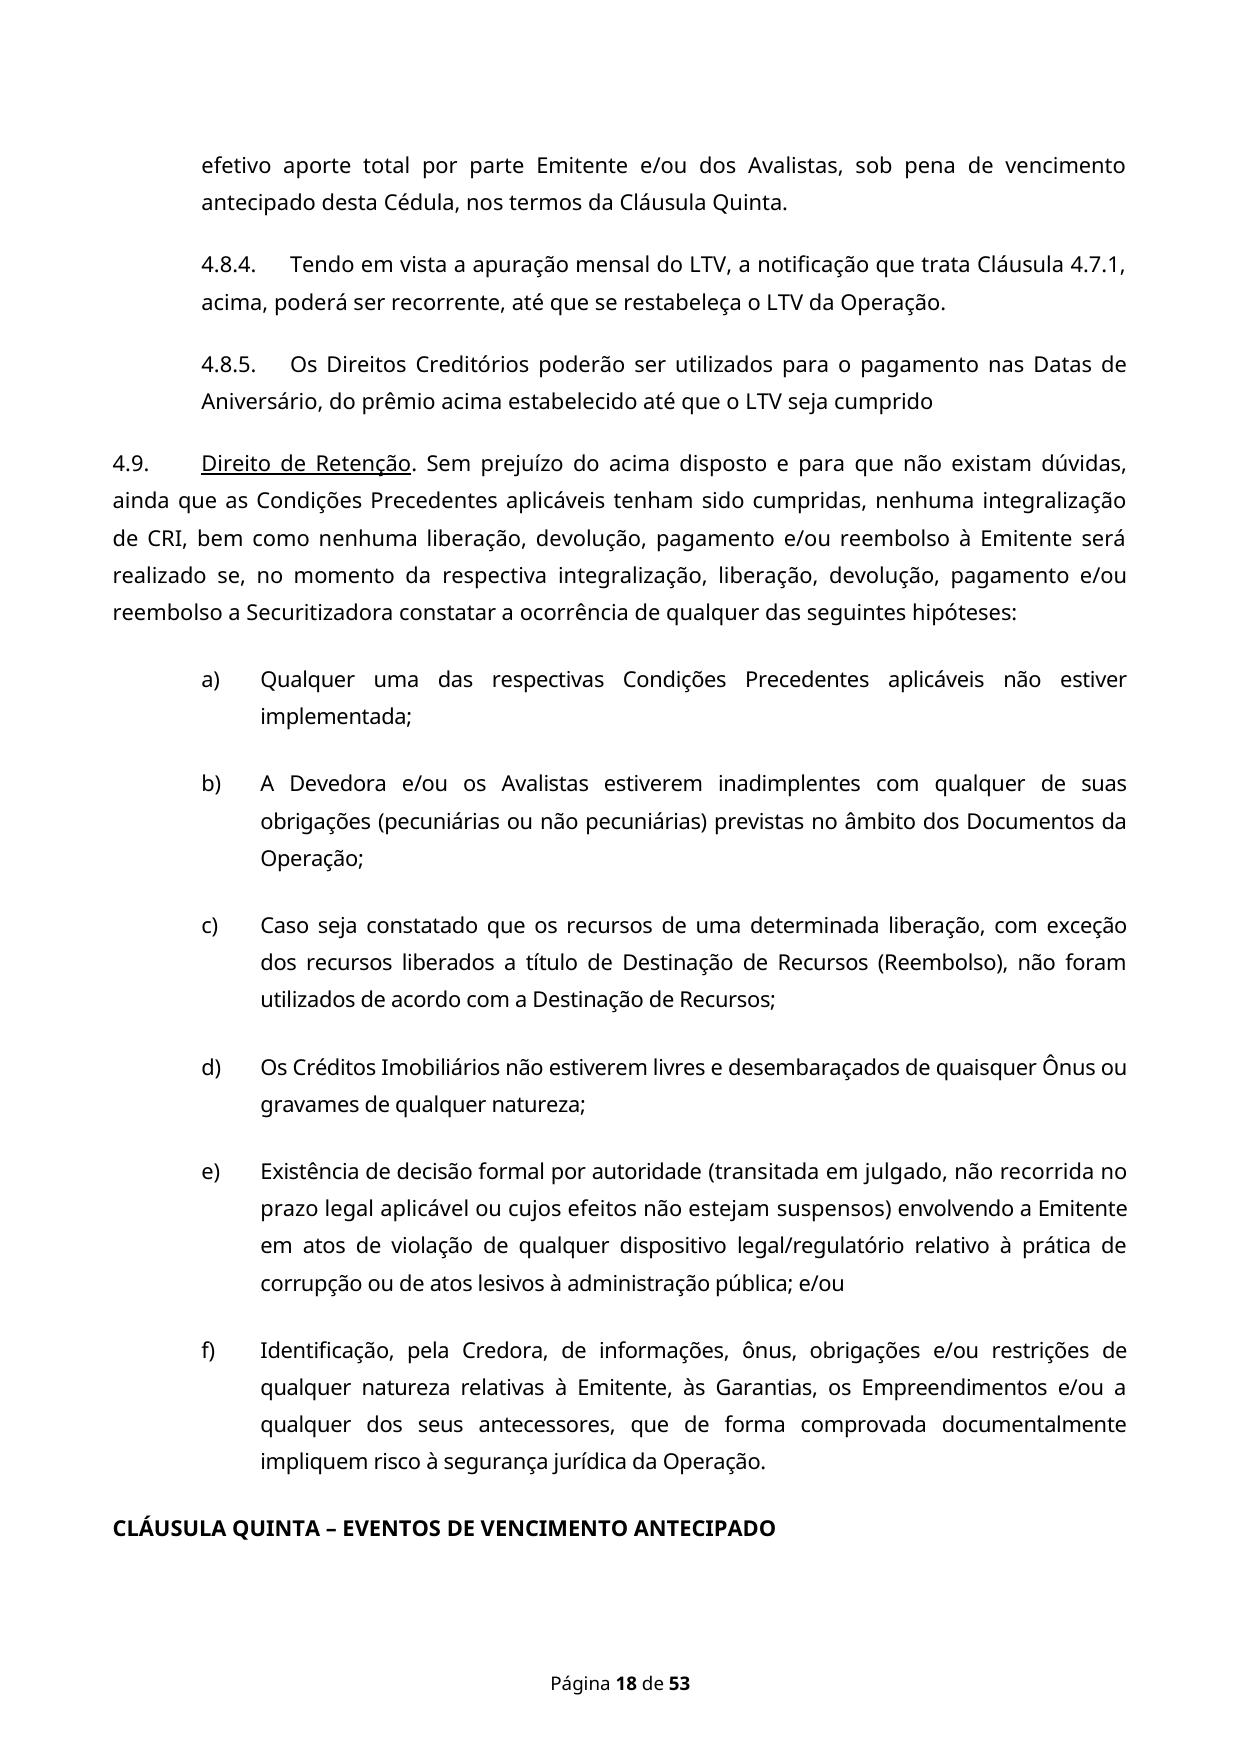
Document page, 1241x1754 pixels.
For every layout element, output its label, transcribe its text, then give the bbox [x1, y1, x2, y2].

list A Devedora e/ou os Avalistas estiverem inadimplentes com qualquer de suas obrigações (pecuniárias ou não pecuniárias) previstas no âmbito dos Documentos da Operação; [201, 768, 1128, 873]
list Os Direitos Creditórios poderão ser utilizados para o pagamento nas Datas de Aniversário, do prêmio acima estabelecido até que o LTV seja cumprido [201, 349, 1128, 416]
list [201, 150, 1128, 217]
list Tendo em vista a apuração mensal do LTV, a notificação que trata Cláusula 4.7.1, acima, poderá ser recorrente, até que se restabeleça o LTV da Operação. [201, 249, 1128, 316]
list Caso seja constatado que os recursos de uma determinada liberação, com exceção dos recursos liberados a título de Destinação de Recursos (Reembolso), não foram utilizados de acordo com a Destinação de Recursos; [201, 910, 1128, 1014]
list Os Créditos Imobiliários não estiverem livres e desembaraçados de quaisquer Ônus ou gravames de qualquer natureza; [201, 1052, 1128, 1118]
list Direito de Retenção. Sem prejuízo do acima disposto e para que não existam dúvidas, ainda que as Condições Precedentes aplicáveis tenham sido cumpridas, nenhuma integralização de CRI, bem como nenhuma liberação, devolução, pagamento e/ou reembolso à Emitente será realizado se, no momento da respectiva integralização, liberação, devolução, pagamento e/ou reembolso a Securitizadora constatar a ocorrência de qualquer das seguintes hipóteses: [112, 448, 1128, 627]
list Existência de decisão formal por autoridade (transitada em julgado, não recorrida no prazo legal aplicável ou cujos efeitos não estejam suspensos) envolvendo a Emitente em atos de violação de qualquer dispositivo legal/regulatório relativo à prática de corrupção ou de atos lesivos à administração pública; e/ou [201, 1156, 1128, 1297]
list Identificação, pela Credora, de informações, ônus, obrigações e/ou restrições de qualquer natureza relativas à Emitente, às Garantias, os Empreendimentos e/ou a qualquer dos seus antecessores, que de forma comprovada documentalmente impliquem risco à segurança jurídica da Operação. [201, 1335, 1128, 1476]
list CLÁUSULA QUINTA – EVENTOS DE VENCIMENTO ANTECIPADO [83, 1513, 1128, 1543]
list Qualquer uma das respectivas Condições Precedentes aplicáveis não estiver implementada; [201, 664, 1128, 731]
